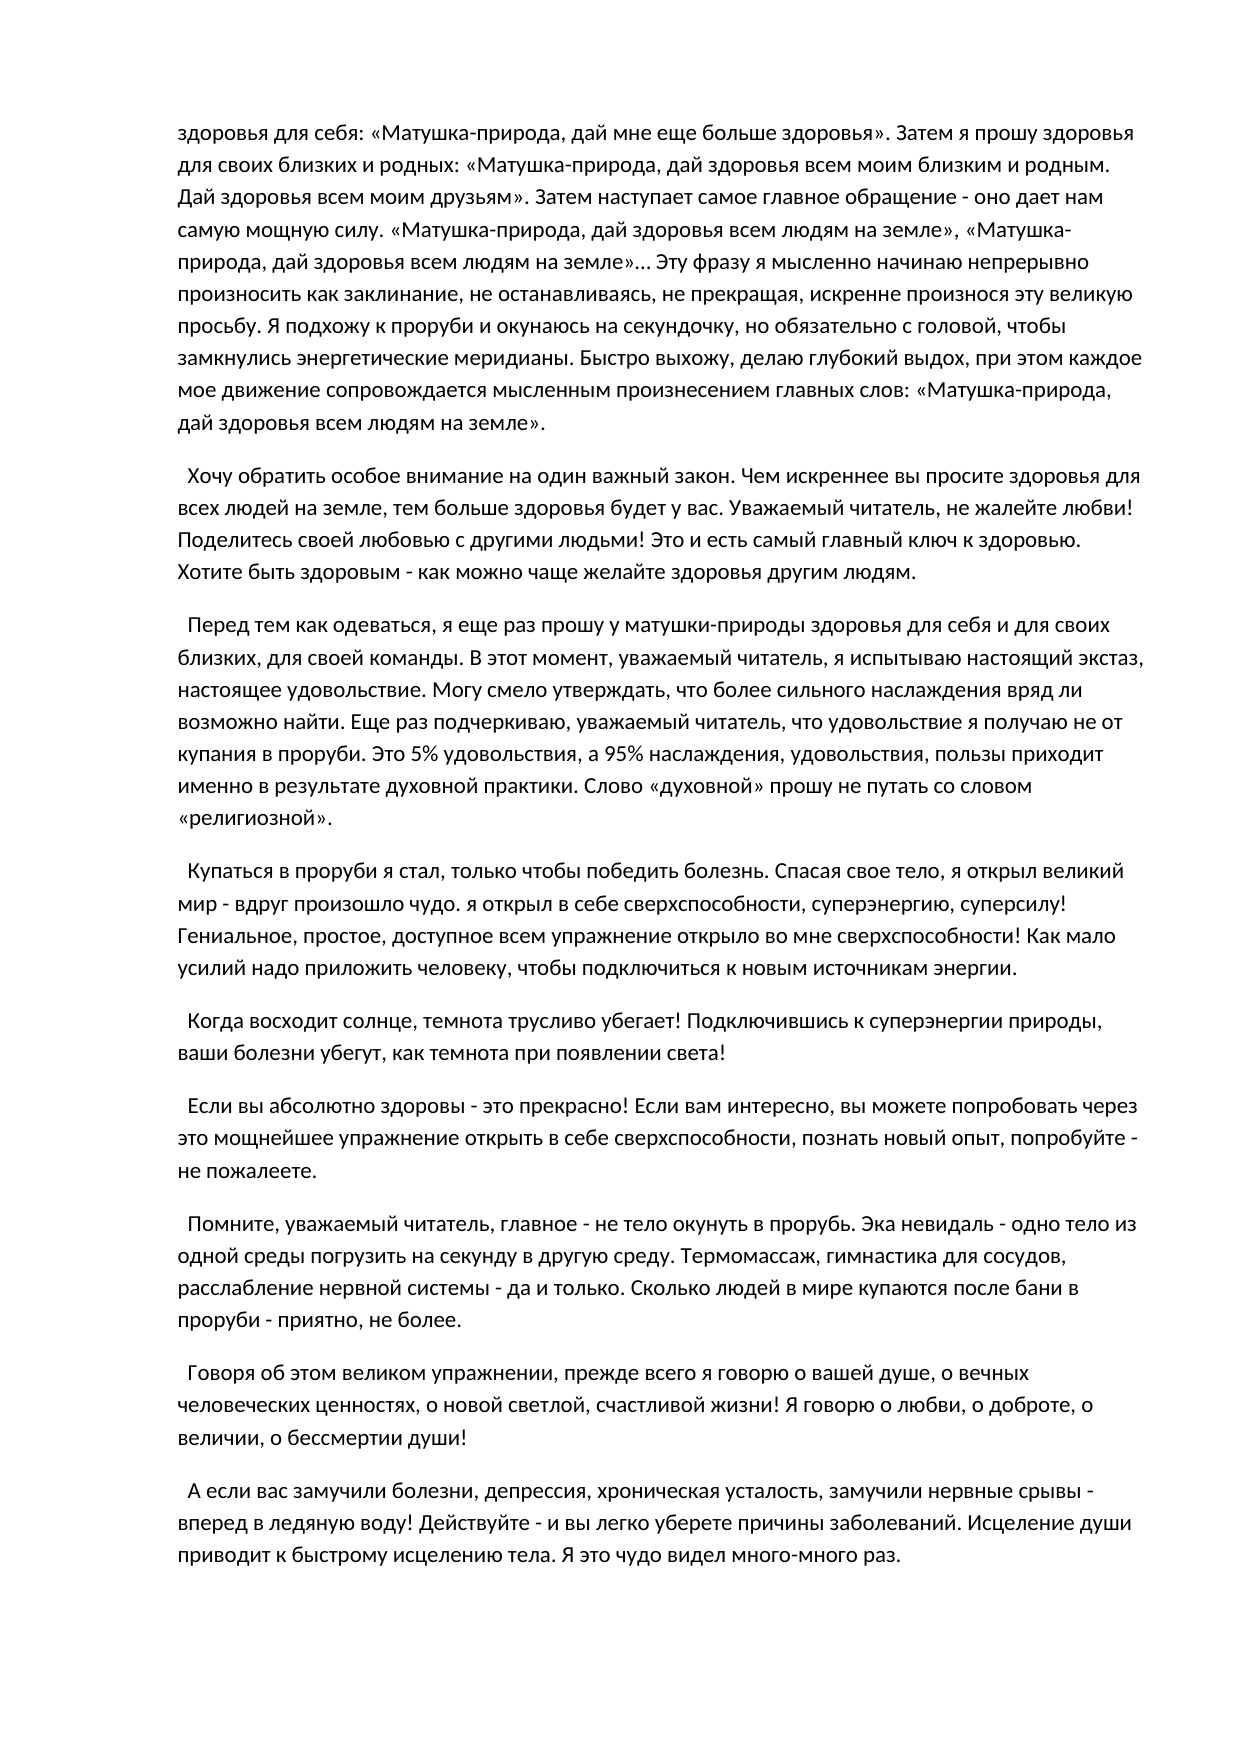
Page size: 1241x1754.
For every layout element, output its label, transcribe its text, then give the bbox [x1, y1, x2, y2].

text А если вас замучили болезни, депрессия, хроническая усталость, замучили нервные срывы - вперед в ледяную воду! Действуйте - и вы легко уберете причины заболеваний. Исцеление души приводит к быстрому исцелению тела. Я это чудо видел много-много раз. [177, 1476, 1152, 1568]
text Помните, уважаемый читатель, главное - не тело окунуть в прорубь. Эка невидаль - одно тело из одной среды погрузить на секунду в другую среду. Термомассаж, гимнастика для сосудов, расслабление нервной системы - да и только. Сколько людей в мире купаются после бани в проруби - приятно, не более. [177, 1209, 1152, 1333]
text Говоря об этом великом упражнении, прежде всего я говорю о вашей душе, о вечных человеческих ценностях, о новой светлой, счастливой жизни! Я говорю о любви, о доброте, о величии, о бессмертии души! [177, 1358, 1152, 1451]
text Хочу обратить особое внимание на один важный закон. Чем искреннее вы просите здоровья для всех людей на земле, тем больше здоровья будет у вас. Уважаемый читатель, не жалейте любви! Поделитесь своей любовью с другими людьми! Это и есть самый главный ключ к здоровью. Хотите быть здоровым - как можно чаще желайте здоровья другим людям. [177, 461, 1152, 585]
text Когда восходит солнце, темнота трусливо убегает! Подключившись к суперэнергии природы, ваши болезни убегут, как темнота при появлении света! [177, 1006, 1152, 1066]
text Если вы абсолютно здоровы - это прекрасно! Если вам интересно, вы можете попробовать через это мощнейшее упражнение открыть в себе сверхспособности, познать новый опыт, попробуйте - не пожалеете. [177, 1091, 1152, 1184]
text Купаться в проруби я стал, только чтобы победить болезнь. Спасая свое тело, я открыл великий мир - вдруг произошло чудо. я открыл в себе сверхспособности, суперэнергию, суперсилу! Гениальное, простое, доступное всем упражнение открыло во мне сверхспособности! Как мало усилий надо приложить человеку, чтобы подключиться к новым источникам энергии. [177, 857, 1152, 981]
text Перед тем как одеваться, я еще раз прошу у матушки-природы здоровья для себя и для своих близких, для своей команды. В этот момент, уважаемый читатель, я испытываю настоящий экстаз, настоящее удовольствие. Могу смело утверждать, что более сильного наслаждения вряд ли возможно найти. Еще раз подчеркиваю, уважаемый читатель, что удовольствие я получаю не от купания в проруби. Это 5% удовольствия, а 95% наслаждения, удовольствия, пользы приходит именно в результате духовной практики. Слово «духовной» прошу не путать со словом «религиозной». [177, 610, 1152, 832]
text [177, 118, 1152, 436]
